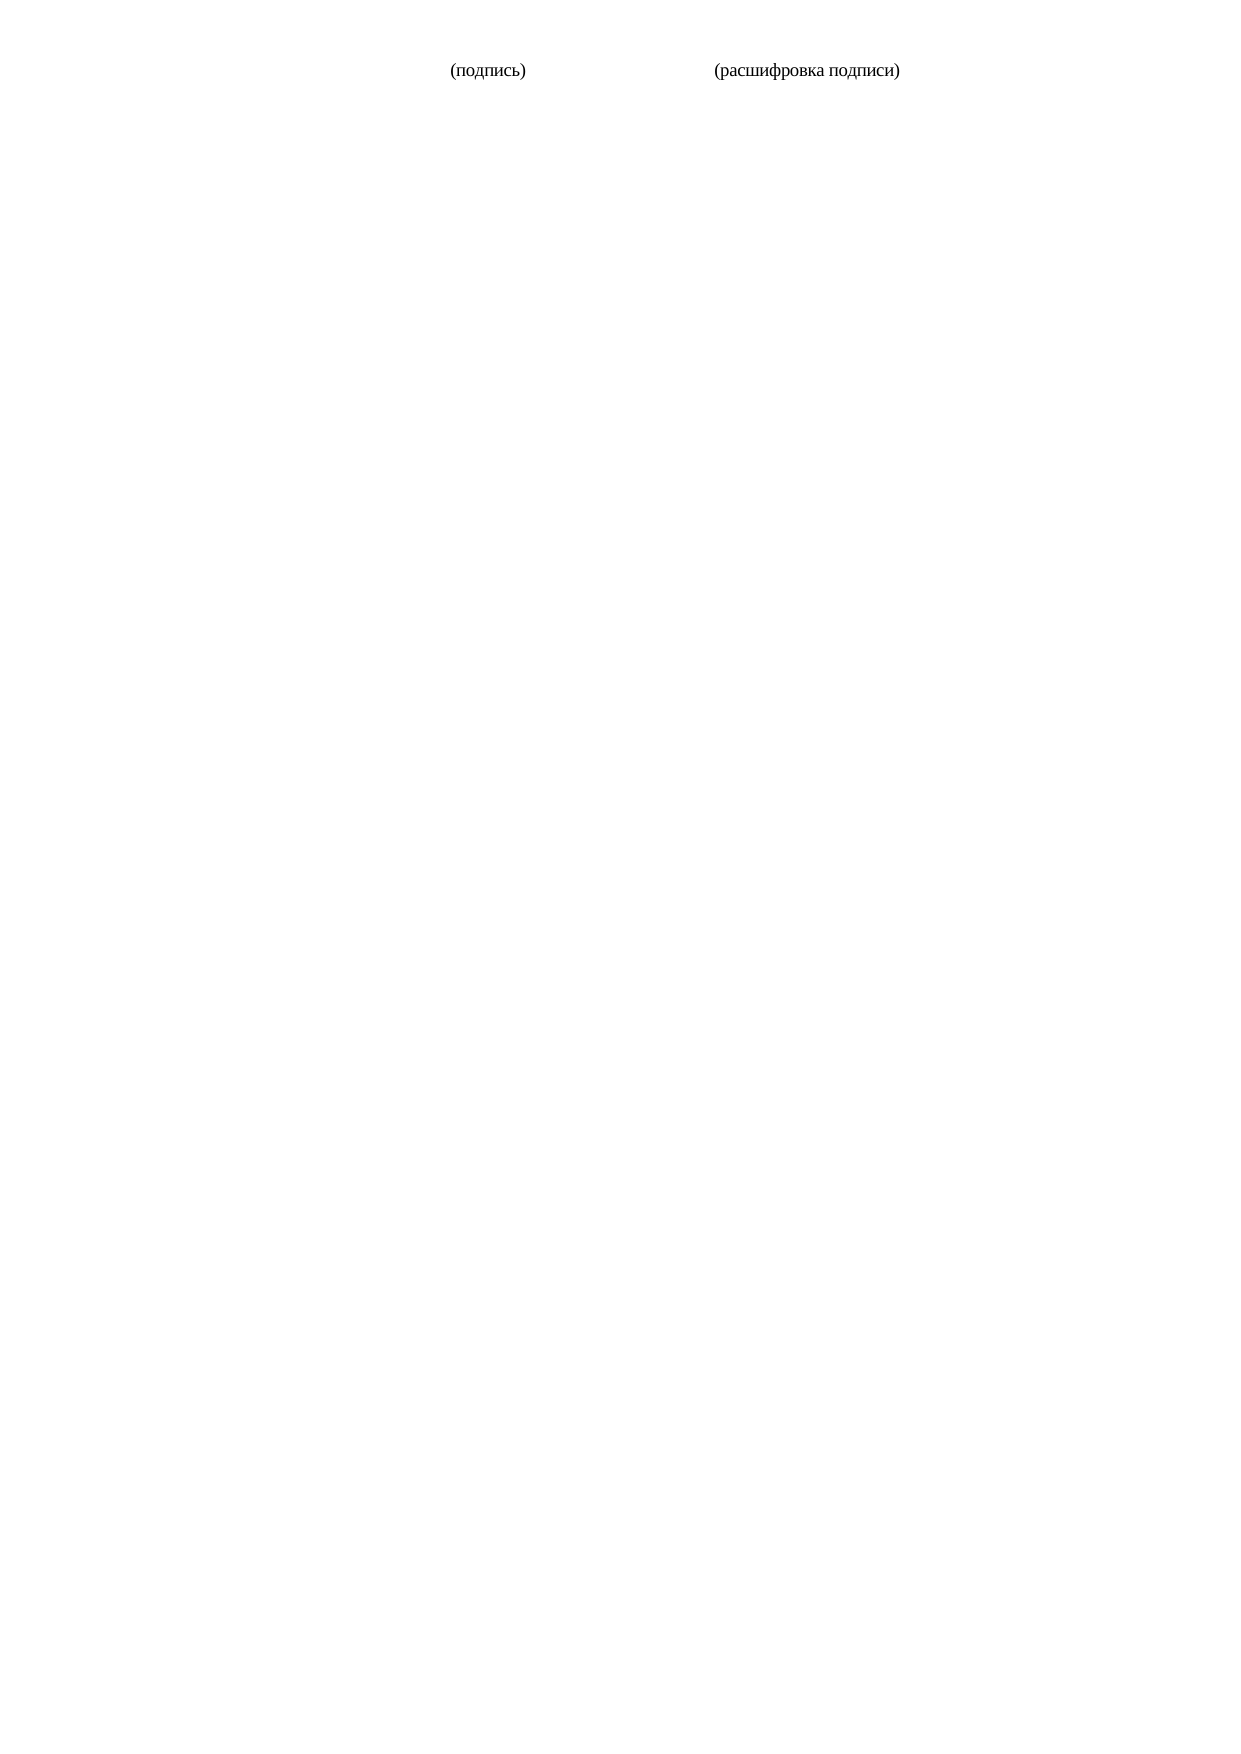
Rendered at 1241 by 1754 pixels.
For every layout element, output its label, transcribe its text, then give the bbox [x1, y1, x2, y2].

text (подпись) (расшифровка подписи) [118, 59, 1152, 81]
